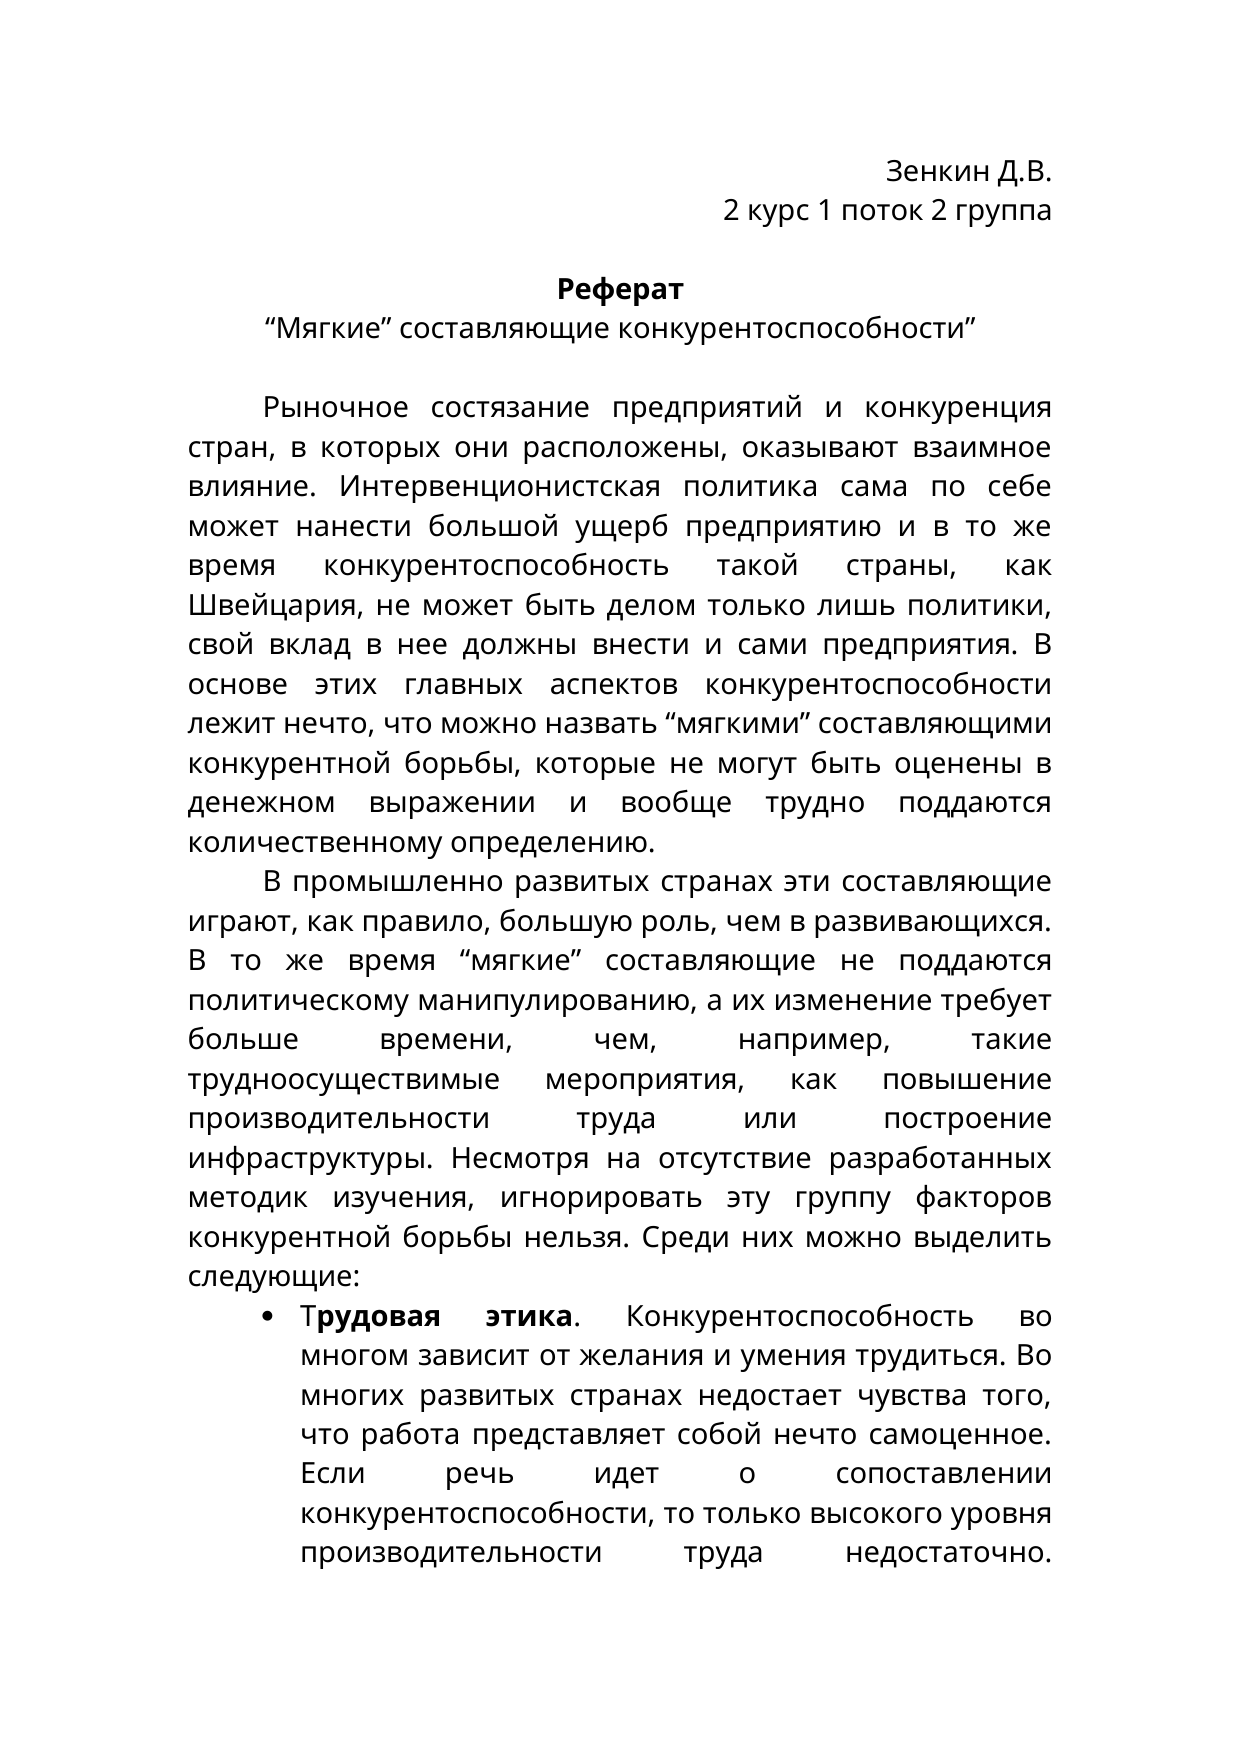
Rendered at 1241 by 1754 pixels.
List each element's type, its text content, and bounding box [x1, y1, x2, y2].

text В промышленно развитых странах эти составляющие играют, как правило, большую роль, чем в развивающихся. В то же время “мягкие” составляющие не поддаются политическому манипулированию, а их изменение требует больше времени, чем, например, такие трудноосуществимые мероприятия, как повышение производительности труда или построение инфраструктуры. Несмотря на отсутствие разработанных методик изучения, игнорировать эту группу факторов конкурентной борьбы нельзя. Среди них можно выделить следующие: [187, 861, 1053, 1295]
text 2 курс 1 поток 2 группа [187, 189, 1053, 229]
text Рыночное состязание предприятий и конкуренция стран, в которых они расположены, оказывают взаимное влияние. Интервенционистская политика сама по себе может нанести большой ущерб предприятию и в то же время конкурентоспособность такой страны, как Швейцария, не может быть делом только лишь политики, свой вклад в нее должны внести и сами предприятия. В основе этих главных аспектов конкурентоспособности лежит нечто, что можно назвать “мягкими” составляющими конкурентной борьбы, которые не могут быть оценены в денежном выражении и вообще трудно поддаются количественному определению. [187, 387, 1053, 861]
text Реферат [187, 268, 1053, 308]
text “Мягкие” составляющие конкурентоспособности” [187, 308, 1053, 347]
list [262, 1295, 1053, 1571]
text Зенкин Д.В. [187, 150, 1053, 189]
